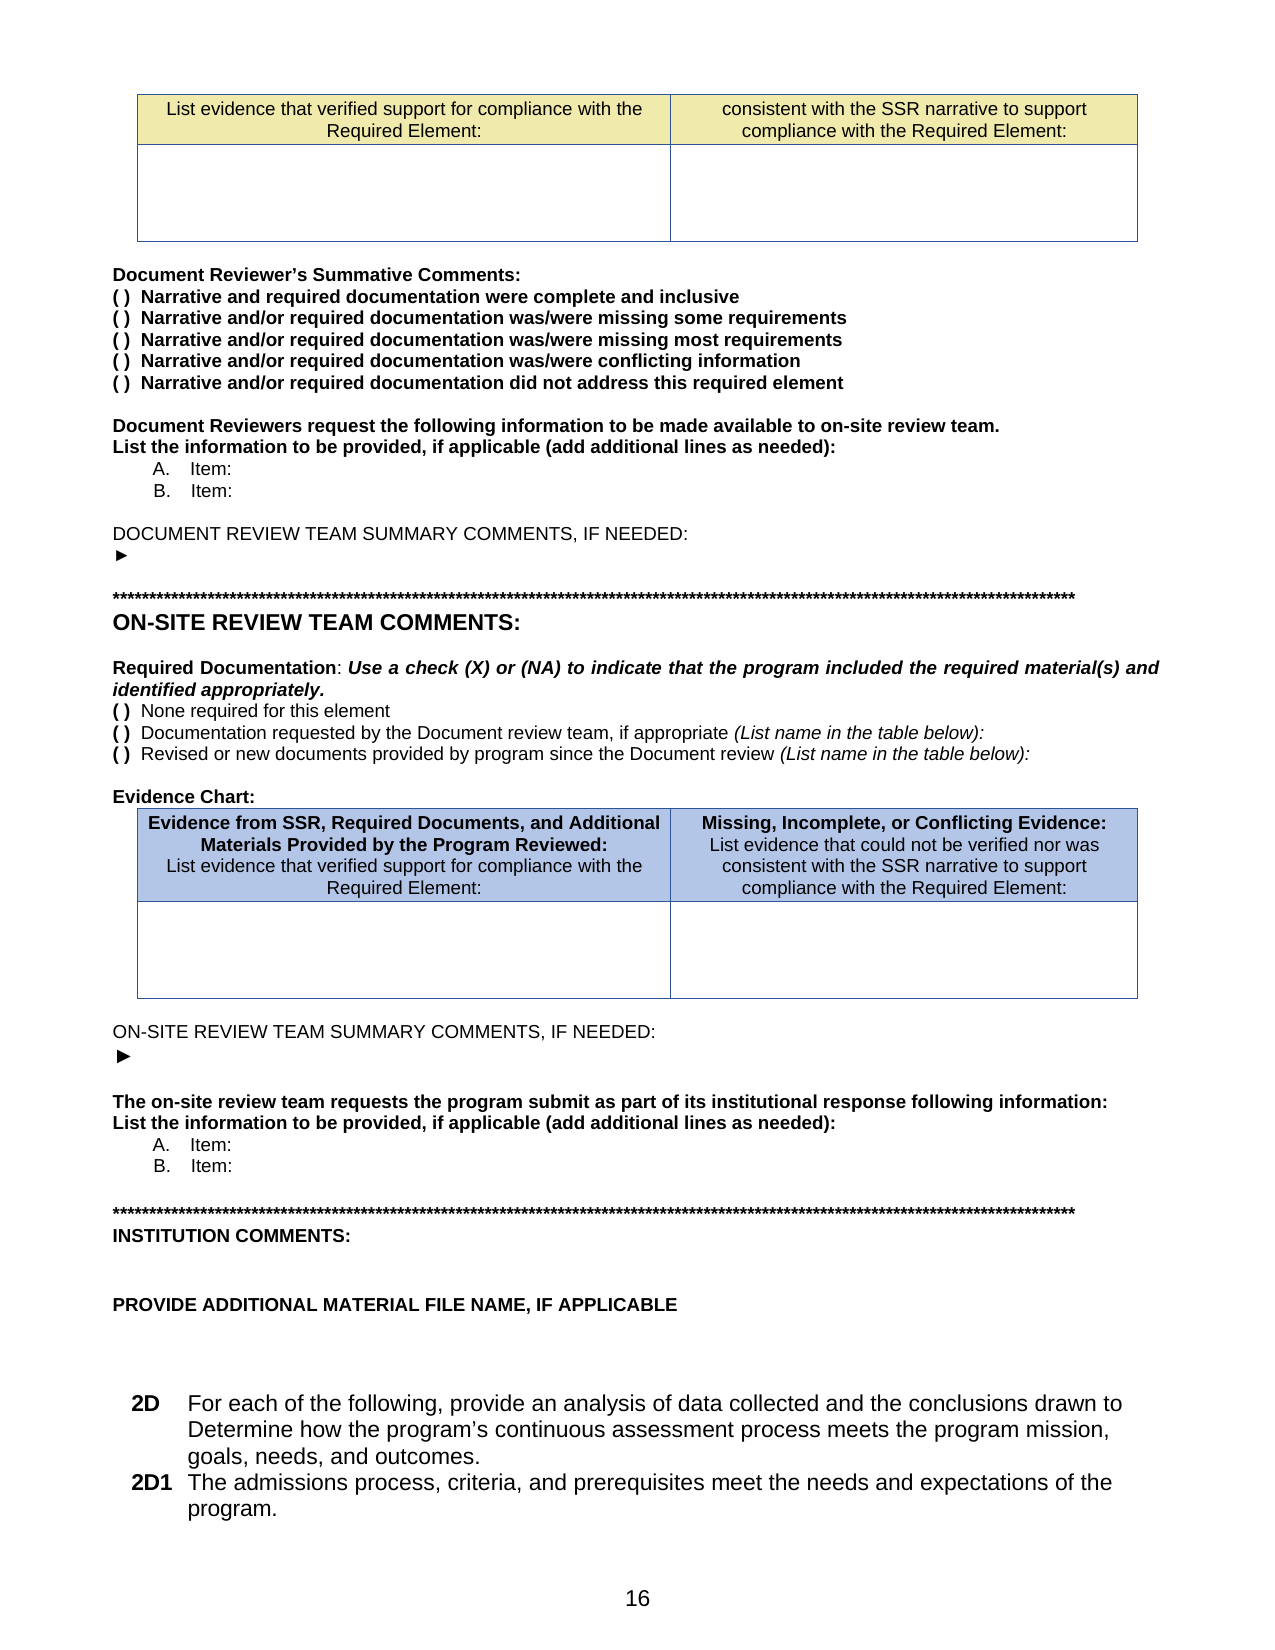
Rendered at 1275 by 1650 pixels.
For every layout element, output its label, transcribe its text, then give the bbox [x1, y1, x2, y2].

text List the information to be provided, if applicable (add additional lines as needed): [112, 1112, 1162, 1133]
text ON-SITE REVIEW TEAM SUMMARY COMMENTS, IF NEEDED: [112, 1021, 1162, 1042]
text ( ) Narrative and/or required documentation was/were conflicting information [112, 350, 1162, 372]
text ************************************************************************************************************************************ [112, 1203, 1162, 1224]
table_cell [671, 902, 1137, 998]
text ( ) None required for this element [112, 700, 1162, 721]
text ( ) Narrative and/or required documentation was/were missing some requirements [112, 307, 1162, 328]
list Item: [152, 1133, 1116, 1155]
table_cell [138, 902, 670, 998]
text ( ) Revised or new documents provided by program since the Document review (List name in the table below): [112, 743, 1162, 764]
text ► [112, 544, 1162, 566]
text Required Documentation: Use a check (X) or (NA) to indicate that the program included the required material(s) and identified appropriately. [112, 657, 1162, 700]
text Document Reviewer’s Summative Comments: [112, 264, 1162, 285]
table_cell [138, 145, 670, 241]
text ( ) Documentation requested by the Document review team, if appropriate (List name in the table below): [112, 721, 1162, 743]
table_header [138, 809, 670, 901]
text INSTITUTION COMMENTS: [112, 1224, 1162, 1246]
text ( ) Narrative and required documentation were complete and inclusive [112, 285, 1162, 307]
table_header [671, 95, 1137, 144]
text PROVIDE ADDITIONAL MATERIAL FILE NAME, IF APPLICABLE [112, 1294, 1162, 1316]
text ► [112, 1042, 1162, 1069]
text Document Reviewers request the following information to be made available to on-site review team. [112, 415, 1162, 436]
text List the information to be provided, if applicable (add additional lines as needed): [112, 436, 1162, 458]
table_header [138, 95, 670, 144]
text ( ) Narrative and/or required documentation did not address this required element [112, 372, 1162, 393]
list Item: [153, 479, 1116, 501]
list Item: [153, 1155, 1116, 1177]
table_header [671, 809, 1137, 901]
list Item: [152, 458, 1116, 479]
text DOCUMENT REVIEW TEAM SUMMARY COMMENTS, IF NEEDED: [112, 523, 1162, 544]
text ( ) Narrative and/or required documentation was/were missing most requirements [112, 328, 1162, 350]
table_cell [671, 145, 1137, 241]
text 2D1 The admissions process, criteria, and prerequisites meet the needs and expectations of the program. [131, 1469, 1162, 1522]
text ON-SITE REVIEW TEAM COMMENTS: [112, 609, 1162, 635]
text The on-site review team requests the program submit as part of its institutional response following information: [112, 1090, 1162, 1112]
text ************************************************************************************************************************************ [112, 587, 1162, 609]
text Evidence Chart: [112, 786, 1162, 808]
text 2D For each of the following, provide an analysis of data collected and the conclusions drawn to Determine how the program’s continuous assessment process meets the program mission, goals, needs, and outcomes. [131, 1390, 1162, 1469]
